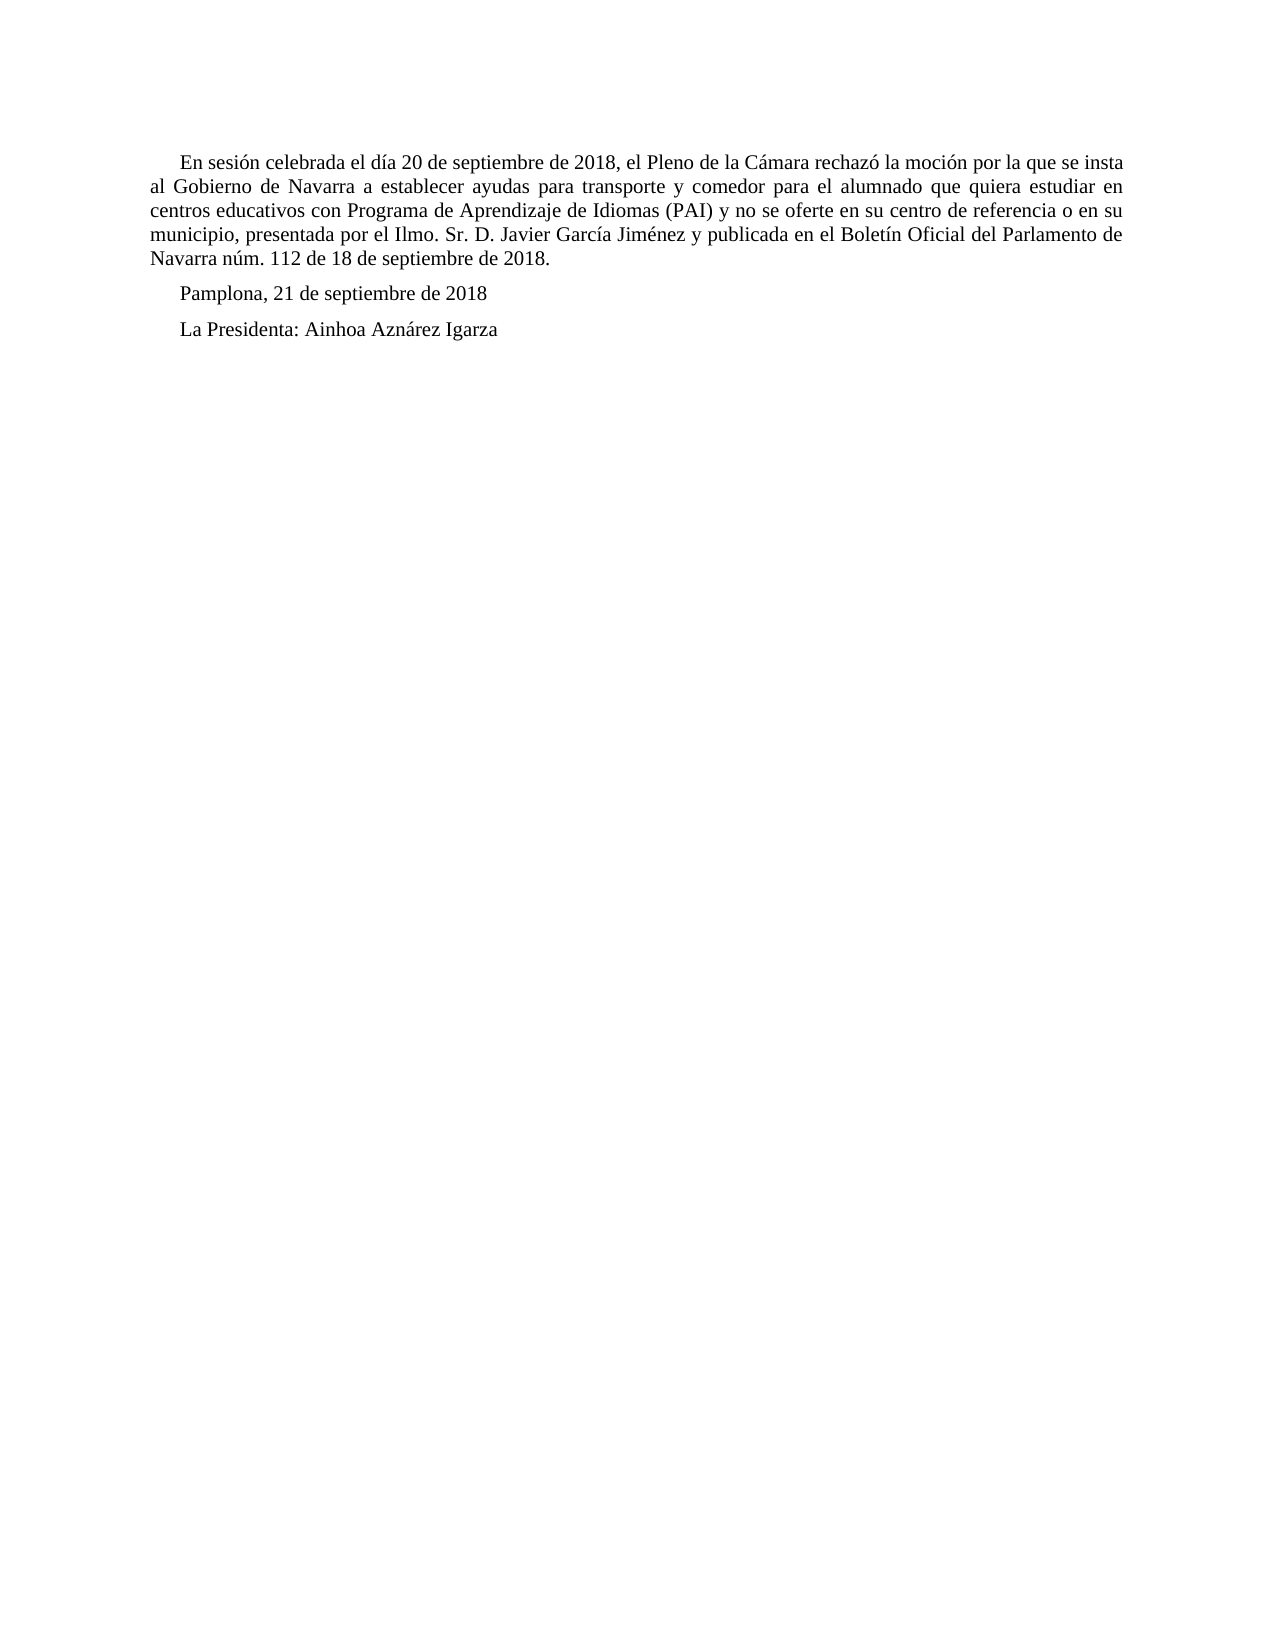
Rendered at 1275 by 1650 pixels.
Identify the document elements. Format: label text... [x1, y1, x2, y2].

text En sesión celebrada el día 20 de septiembre de 2018, el Pleno de la Cámara rechazó la moción por la que se insta al Gobierno de Navarra a establecer ayudas para transporte y comedor para el alumnado que quiera estudiar en centros educativos con Programa de Aprendizaje de Idiomas (PAI) y no se oferte en su centro de referencia o en su municipio, presentada por el Ilmo. Sr. D. Javier García Jiménez y publicada en el Boletín Oficial del Parlamento de Navarra núm. 112 de 18 de septiembre de 2018. [150, 150, 1125, 270]
text Pamplona, 21 de septiembre de 2018 [150, 282, 1125, 306]
text La Presidenta: Ainhoa Aznárez Igarza [150, 317, 1125, 341]
